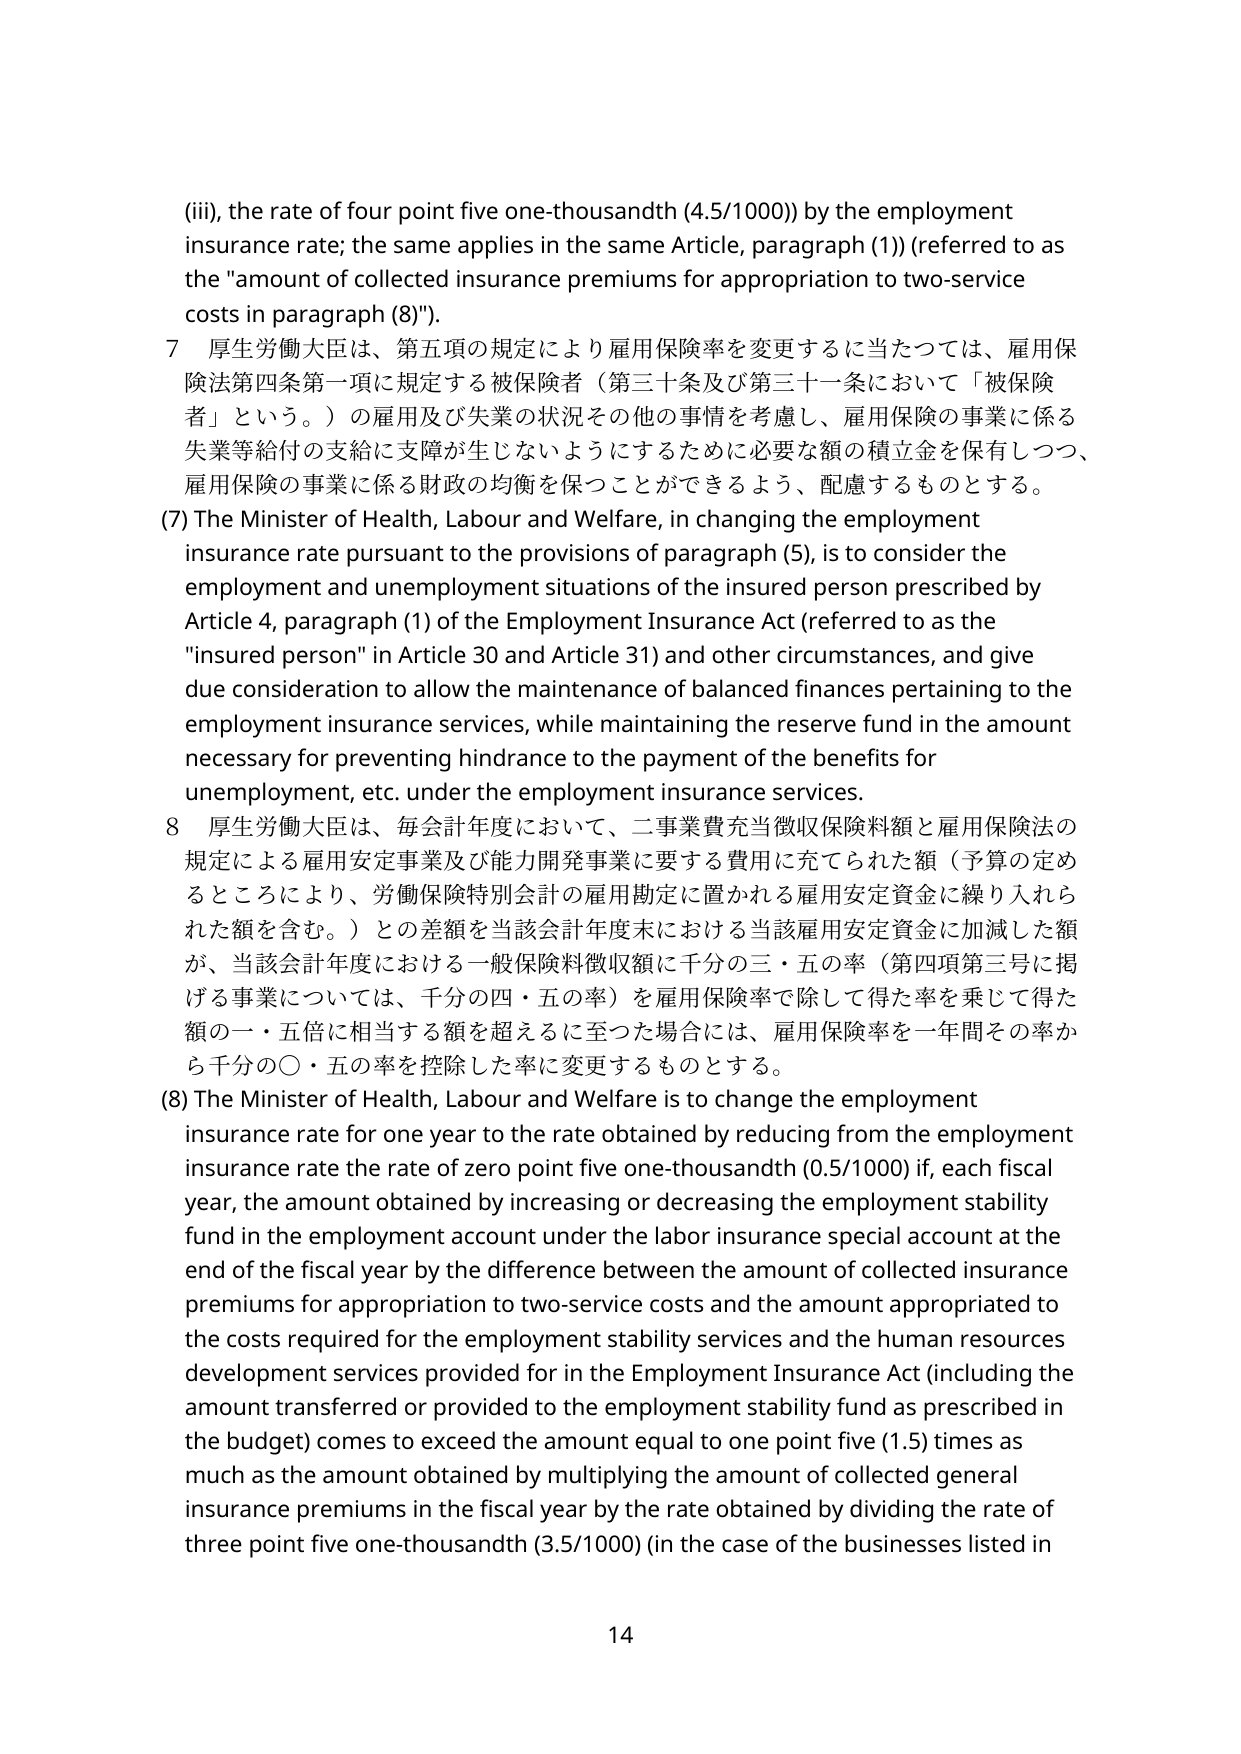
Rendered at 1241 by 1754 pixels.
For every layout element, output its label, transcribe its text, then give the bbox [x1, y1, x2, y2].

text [161, 194, 1079, 330]
text (7) The Minister of Health, Labour and Welfare, in changing the employment insurance rate pursuant to the provisions of paragraph (5), is to consider the employment and unemployment situations of the insured person prescribed by Article 4, paragraph (1) of the Employment Insurance Act (referred to as the "insured person" in Article 30 and Article 31) and other circumstances, and give due consideration to allow the maintenance of balanced finances pertaining to the employment insurance services, while maintaining the reserve fund in the amount necessary for preventing hindrance to the payment of the benefits for unemployment, etc. under the employment insurance services. [161, 501, 1079, 809]
text ８ 厚生労働大臣は、毎会計年度において、二事業費充当徴収保険料額と雇用保険法の規定による雇用安定事業及び能力開発事業に要する費用に充てられた額（予算の定めるところにより、労働保険特別会計の雇用勘定に置かれる雇用安定資金に繰り入れられた額を含む。）との差額を当該会計年度末における当該雇用安定資金に加減した額が、当該会計年度における一般保険料徴収額に千分の三・五の率（第四項第三号に掲げる事業については、千分の四・五の率）を雇用保険率で除して得た率を乗じて得た額の一・五倍に相当する額を超えるに至つた場合には、雇用保険率を一年間その率から千分の〇・五の率を控除した率に変更するものとする。 [161, 809, 1079, 1082]
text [161, 1082, 1079, 1560]
text ７ 厚生労働大臣は、第五項の規定により雇用保険率を変更するに当たつては、雇用保険法第四条第一項に規定する被保険者（第三十条及び第三十一条において「被保険者」という。）の雇用及び失業の状況その他の事情を考慮し、雇用保険の事業に係る失業等給付の支給に支障が生じないようにするために必要な額の積立金を保有しつつ、雇用保険の事業に係る財政の均衡を保つことができるよう、配慮するものとする。 [161, 330, 1079, 501]
